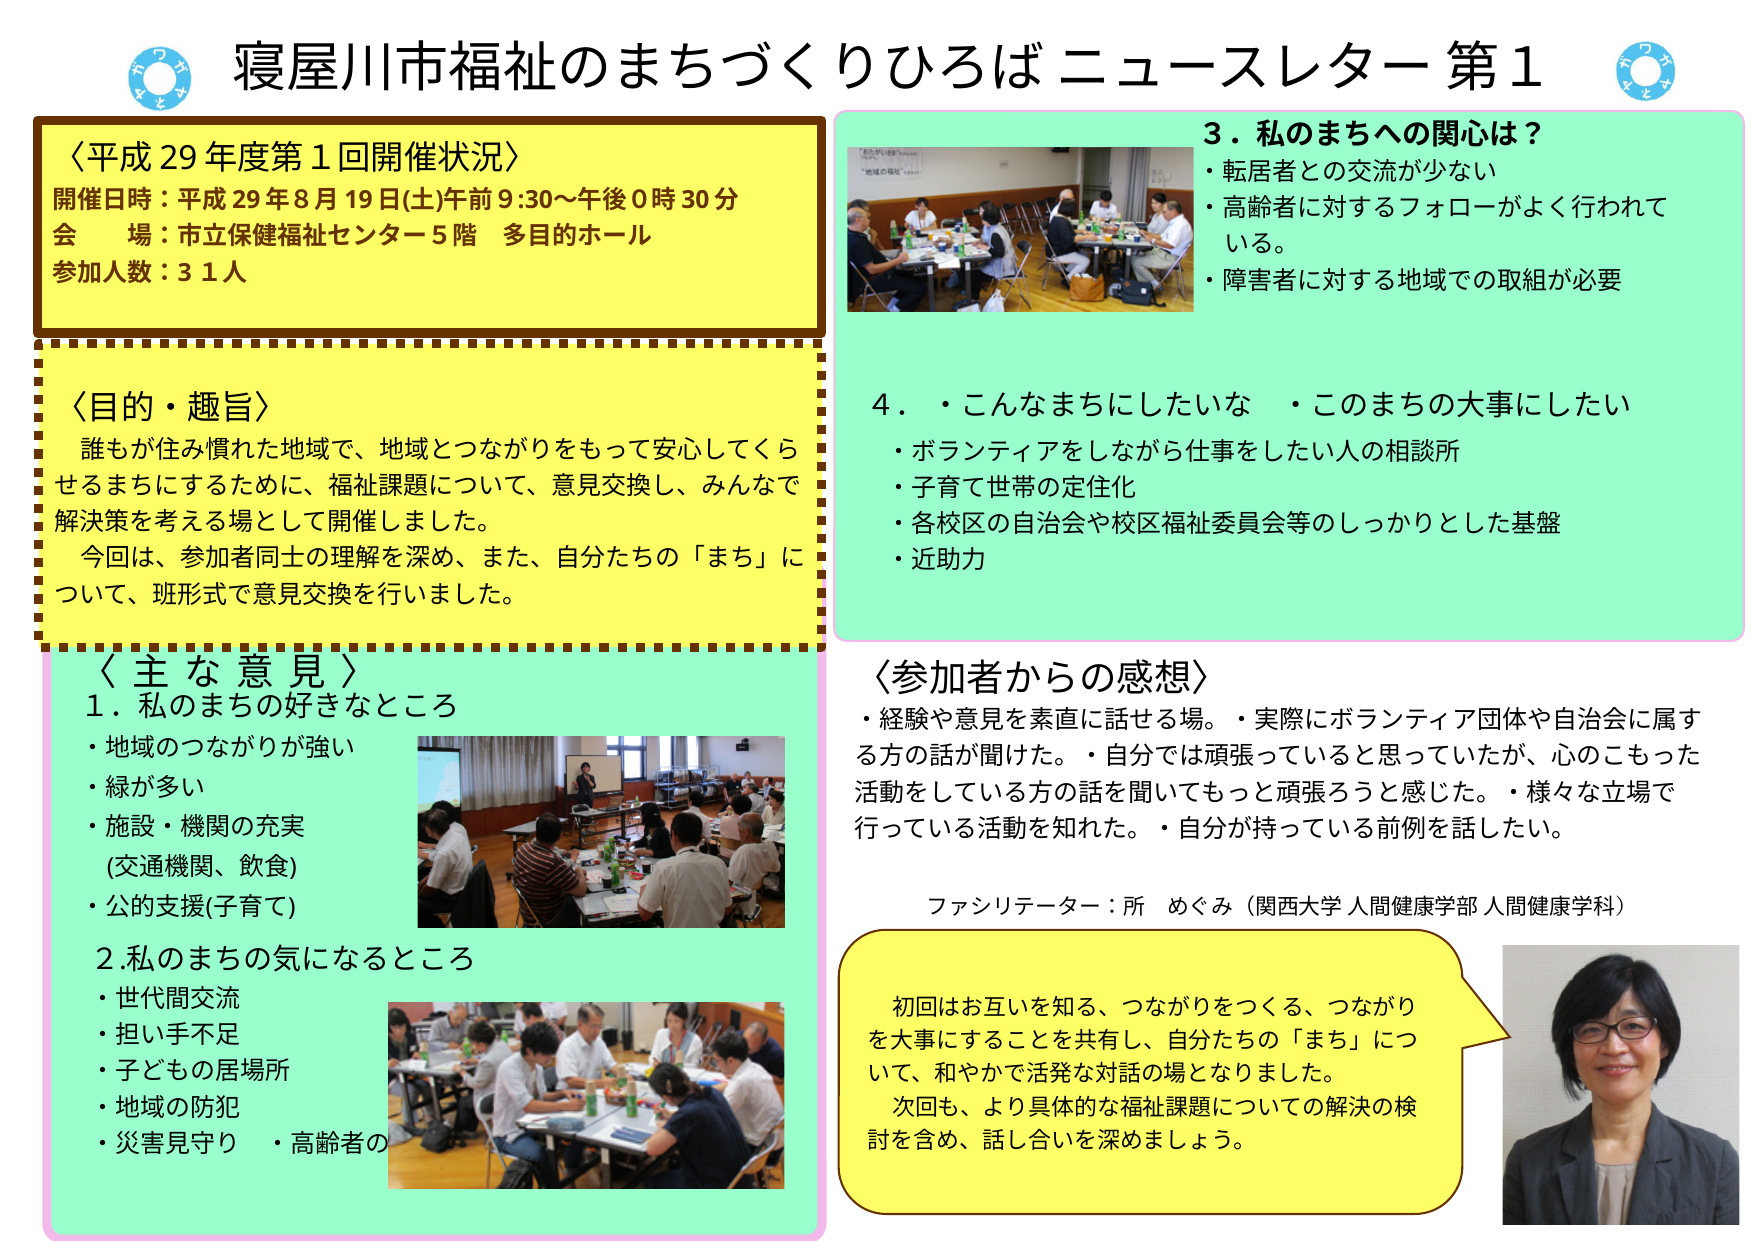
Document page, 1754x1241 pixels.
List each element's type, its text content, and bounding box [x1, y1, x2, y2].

picture [126, 45, 192, 112]
text 〈主な意見〉 [79, 620, 855, 717]
picture [1614, 40, 1675, 102]
picture [847, 147, 1194, 312]
picture [417, 736, 785, 928]
picture [1502, 945, 1740, 1225]
